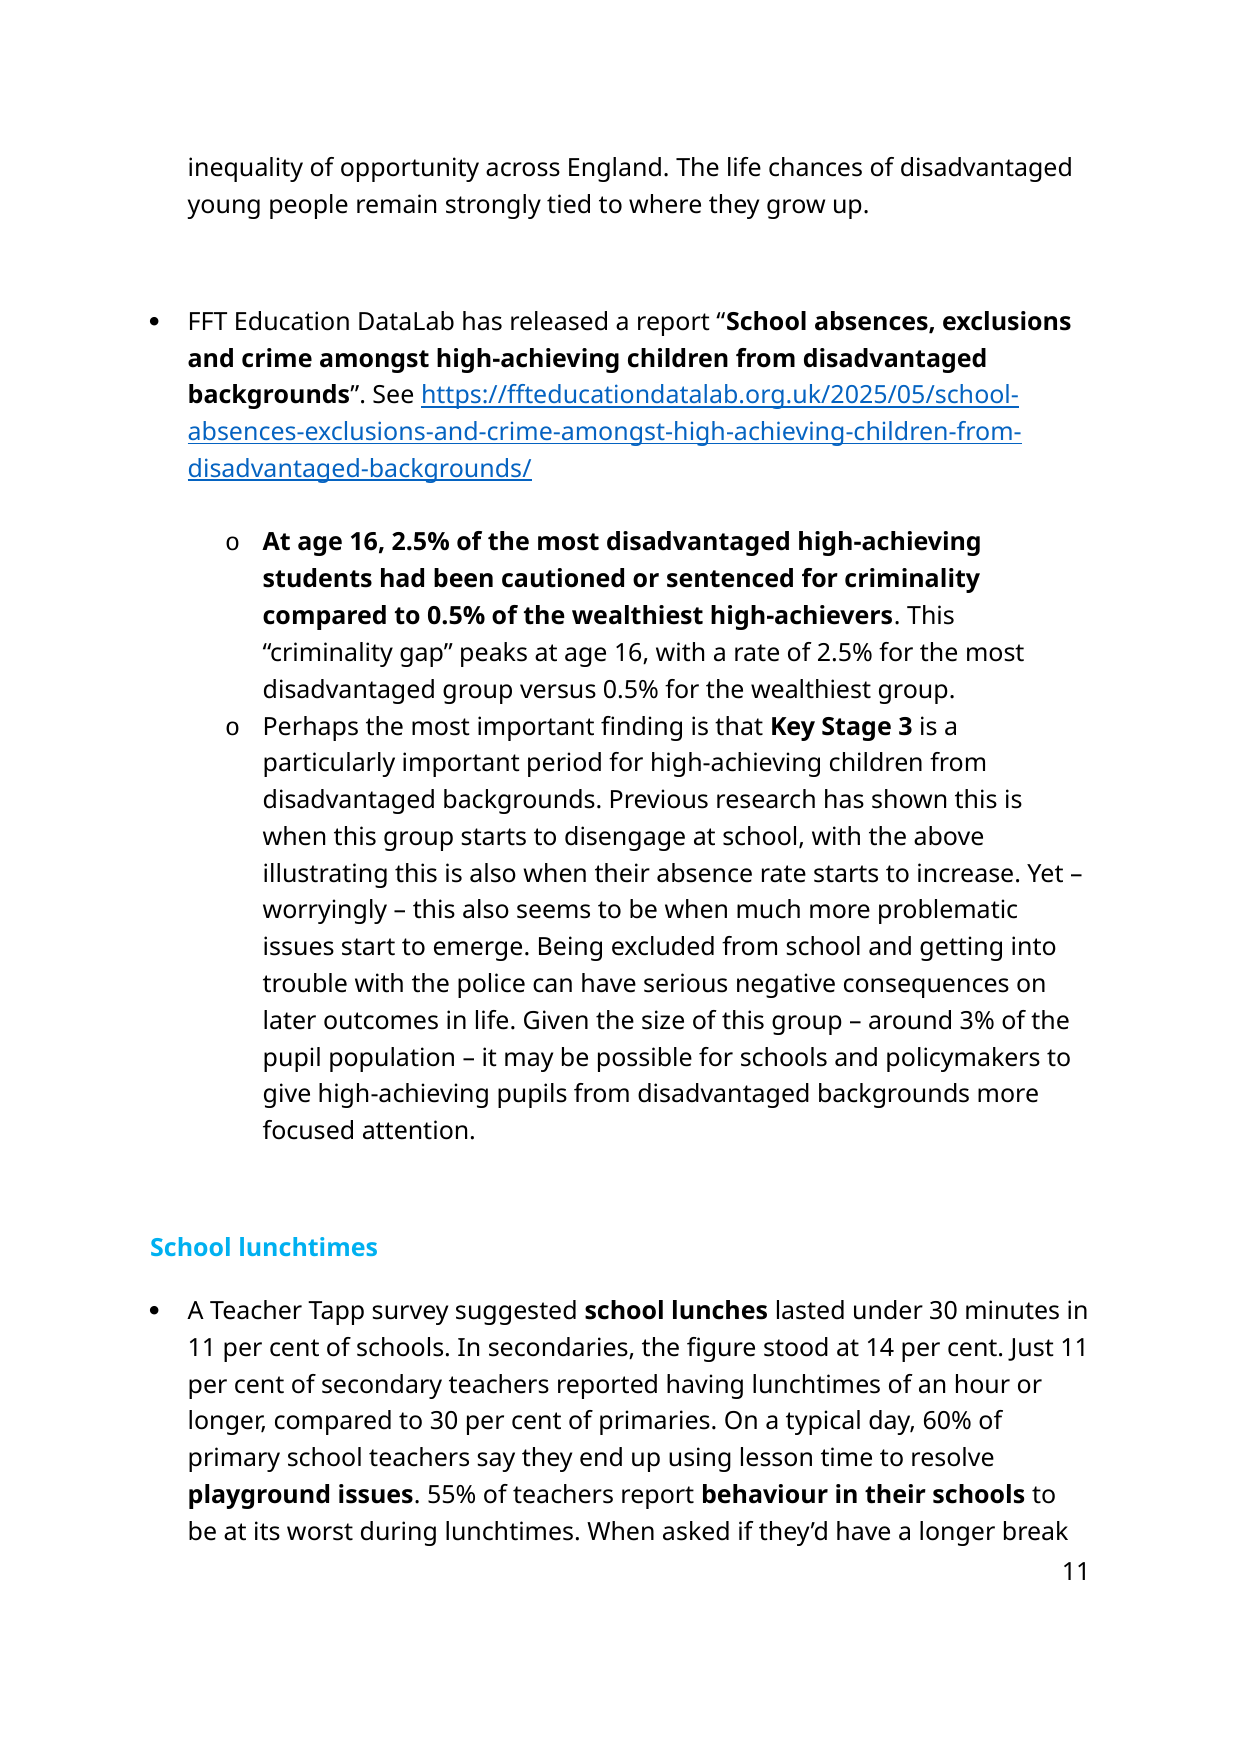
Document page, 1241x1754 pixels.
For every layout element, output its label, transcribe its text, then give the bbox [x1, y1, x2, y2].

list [150, 1293, 1090, 1547]
list Perhaps the most important finding is that Key Stage 3 is a particularly important period for high-achieving children from disadvantaged backgrounds. Previous research has shown this is when this group starts to disengage at school, with the above illustrating this is also when their absence rate starts to increase. Yet – worryingly – this also seems to be when much more problematic issues start to emerge. Being excluded from school and getting into trouble with the police can have serious negative consequences on later outcomes in life. Given the size of this group – around 3% of the pupil population – it may be possible for schools and policymakers to give high-achieving pupils from disadvantaged backgrounds more focused attention. [225, 708, 1090, 1147]
list At age 16, 2.5% of the most disadvantaged high-achieving students had been cautioned or sentenced for criminality compared to 0.5% of the wealthiest high-achievers. This “criminality gap” peaks at age 16, with a rate of 2.5% for the most disadvantaged group versus 0.5% for the wealthiest group. [225, 524, 1090, 705]
text School lunchtimes [150, 1229, 1090, 1263]
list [150, 150, 1090, 221]
list FFT Education DataLab has released a report “School absences, exclusions and crime amongst high-achieving children from disadvantaged backgrounds”. See https://ffteducationdatalab.org.uk/2025/05/school-absences-exclusions-and-crime-amongst-high-achieving-children-from-disadvantaged-backgrounds/ [150, 303, 1090, 484]
